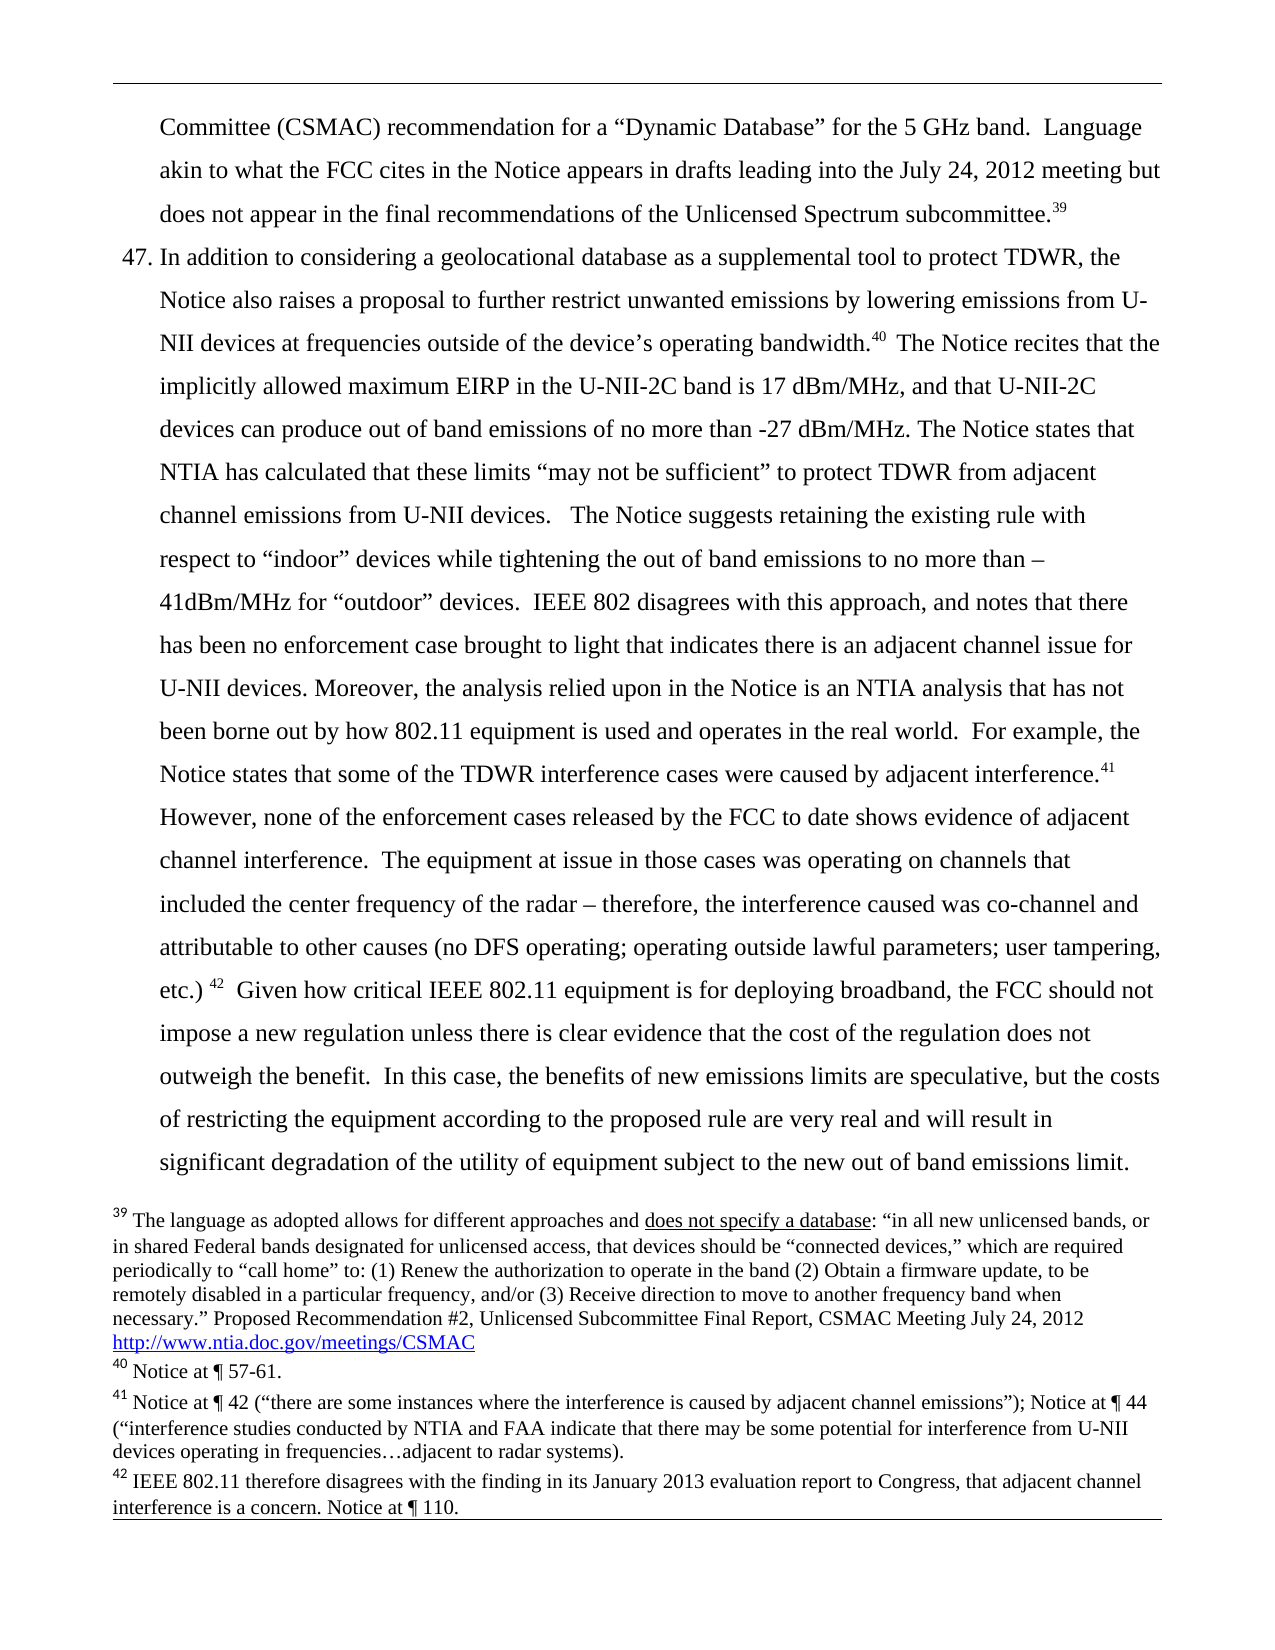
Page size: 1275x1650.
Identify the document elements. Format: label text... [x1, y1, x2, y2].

list In addition to considering a geolocational database as a supplemental tool to protect TDWR, the Notice also raises a proposal to further restrict unwanted emissions by lowering emissions from U-NII devices at frequencies outside of the device’s operating bandwidth. The Notice recites that the implicitly allowed maximum EIRP in the U-NII-2C band is 17 dBm/MHz, and that U-NII-2C devices can produce out of band emissions of no more than -27 dBm/MHz. The Notice states that NTIA has calculated that these limits “may not be sufficient” to protect TDWR from adjacent channel emissions from U-NII devices. The Notice suggests retaining the existing rule with respect to “indoor” devices while tightening the out of band emissions to no more than – 41dBm/MHz for “outdoor” devices. IEEE 802 disagrees with this approach, and notes that there has been no enforcement case brought to light that indicates there is an adjacent channel issue for U-NII devices. Moreover, the analysis relied upon in the Notice is an NTIA analysis that has not been borne out by how 802.11 equipment is used and operates in the real world. For example, the Notice states that some of the TDWR interference cases were caused by adjacent interference. However, none of the enforcement cases released by the FCC to date shows evidence of adjacent channel interference. The equipment at issue in those cases was operating on channels that included the center frequency of the radar – therefore, the interference caused was co-channel and attributable to other causes (no DFS operating; operating outside lawful parameters; user tampering, etc.) Given how critical IEEE 802.11 equipment is for deploying broadband, the FCC should not impose a new regulation unless there is clear evidence that the cost of the regulation does not outweigh the benefit. In this case, the benefits of new emissions limits are speculative, but the costs of restricting the equipment according to the proposed rule are very real and will result in significant degradation of the utility of equipment subject to the new out of band emissions limit. [122, 242, 1162, 1176]
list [122, 112, 1162, 227]
